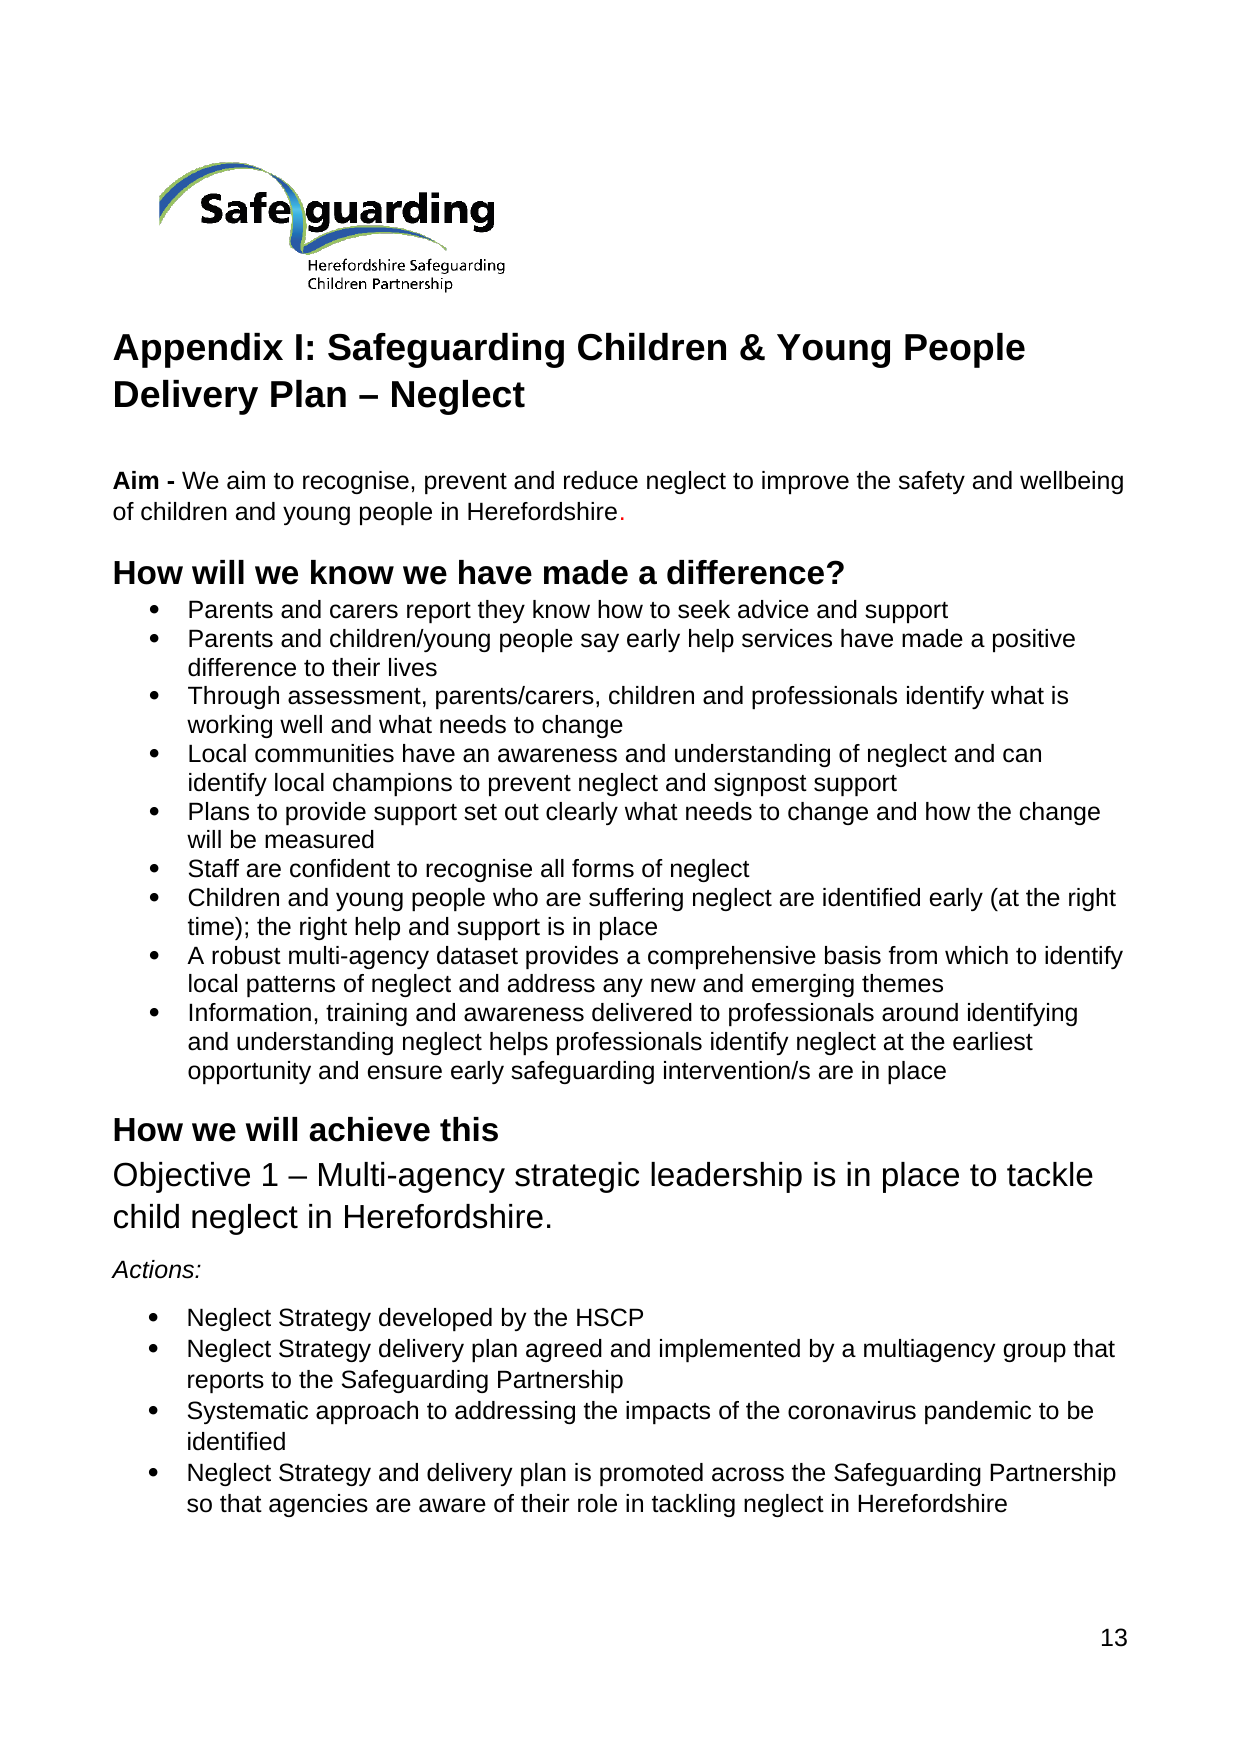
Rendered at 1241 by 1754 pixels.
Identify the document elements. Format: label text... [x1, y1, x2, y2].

subtitle How we will achieve this [112, 1109, 1128, 1148]
list Parents and carers report they know how to seek advice and support [150, 595, 1128, 624]
picture [127, 150, 513, 299]
subtitle Appendix I: Safeguarding Children & Young People Delivery Plan – Neglect [112, 326, 1128, 415]
text Aim - We aim to recognise, prevent and reduce neglect to improve the safety and wellbeing of children and young people in Herefordshire. [112, 466, 1128, 526]
list Local communities have an awareness and understanding of neglect and can identify local champions to prevent neglect and signpost support [150, 739, 1128, 797]
list Neglect Strategy and delivery plan is promoted across the Safeguarding Partnership so that agencies are aware of their role in tackling neglect in Herefordshire [149, 1458, 1128, 1518]
list Systematic approach to addressing the impacts of the coronavirus pandemic to be identified [149, 1396, 1128, 1456]
list Information, training and awareness delivered to professionals around identifying and understanding neglect helps professionals identify neglect at the earliest opportunity and ensure early safeguarding intervention/s are in place [150, 998, 1128, 1084]
list Plans to provide support set out clearly what needs to change and how the change will be measured [150, 797, 1128, 854]
list Neglect Strategy delivery plan agreed and implemented by a multiagency group that reports to the Safeguarding Partnership [149, 1334, 1128, 1393]
list Parents and children/young people say early help services have made a positive difference to their lives [150, 624, 1128, 681]
list Through assessment, parents/carers, children and professionals identify what is working well and what needs to change [150, 681, 1128, 739]
list Children and young people who are suffering neglect are identified early (at the right time); the right help and support is in place [150, 883, 1128, 941]
list A robust multi-agency dataset provides a comprehensive basis from which to identify local patterns of neglect and address any new and emerging themes [150, 941, 1128, 998]
subtitle How will we know we have made a difference? [112, 553, 1128, 592]
text Actions: [112, 1255, 1128, 1283]
list Neglect Strategy developed by the HSCP [149, 1302, 1128, 1331]
subtitle Objective 1 – Multi-agency strategic leadership is in place to tackle child neglect in Herefordshire. [112, 1155, 1128, 1235]
list Staff are confident to recognise all forms of neglect [150, 854, 1128, 883]
